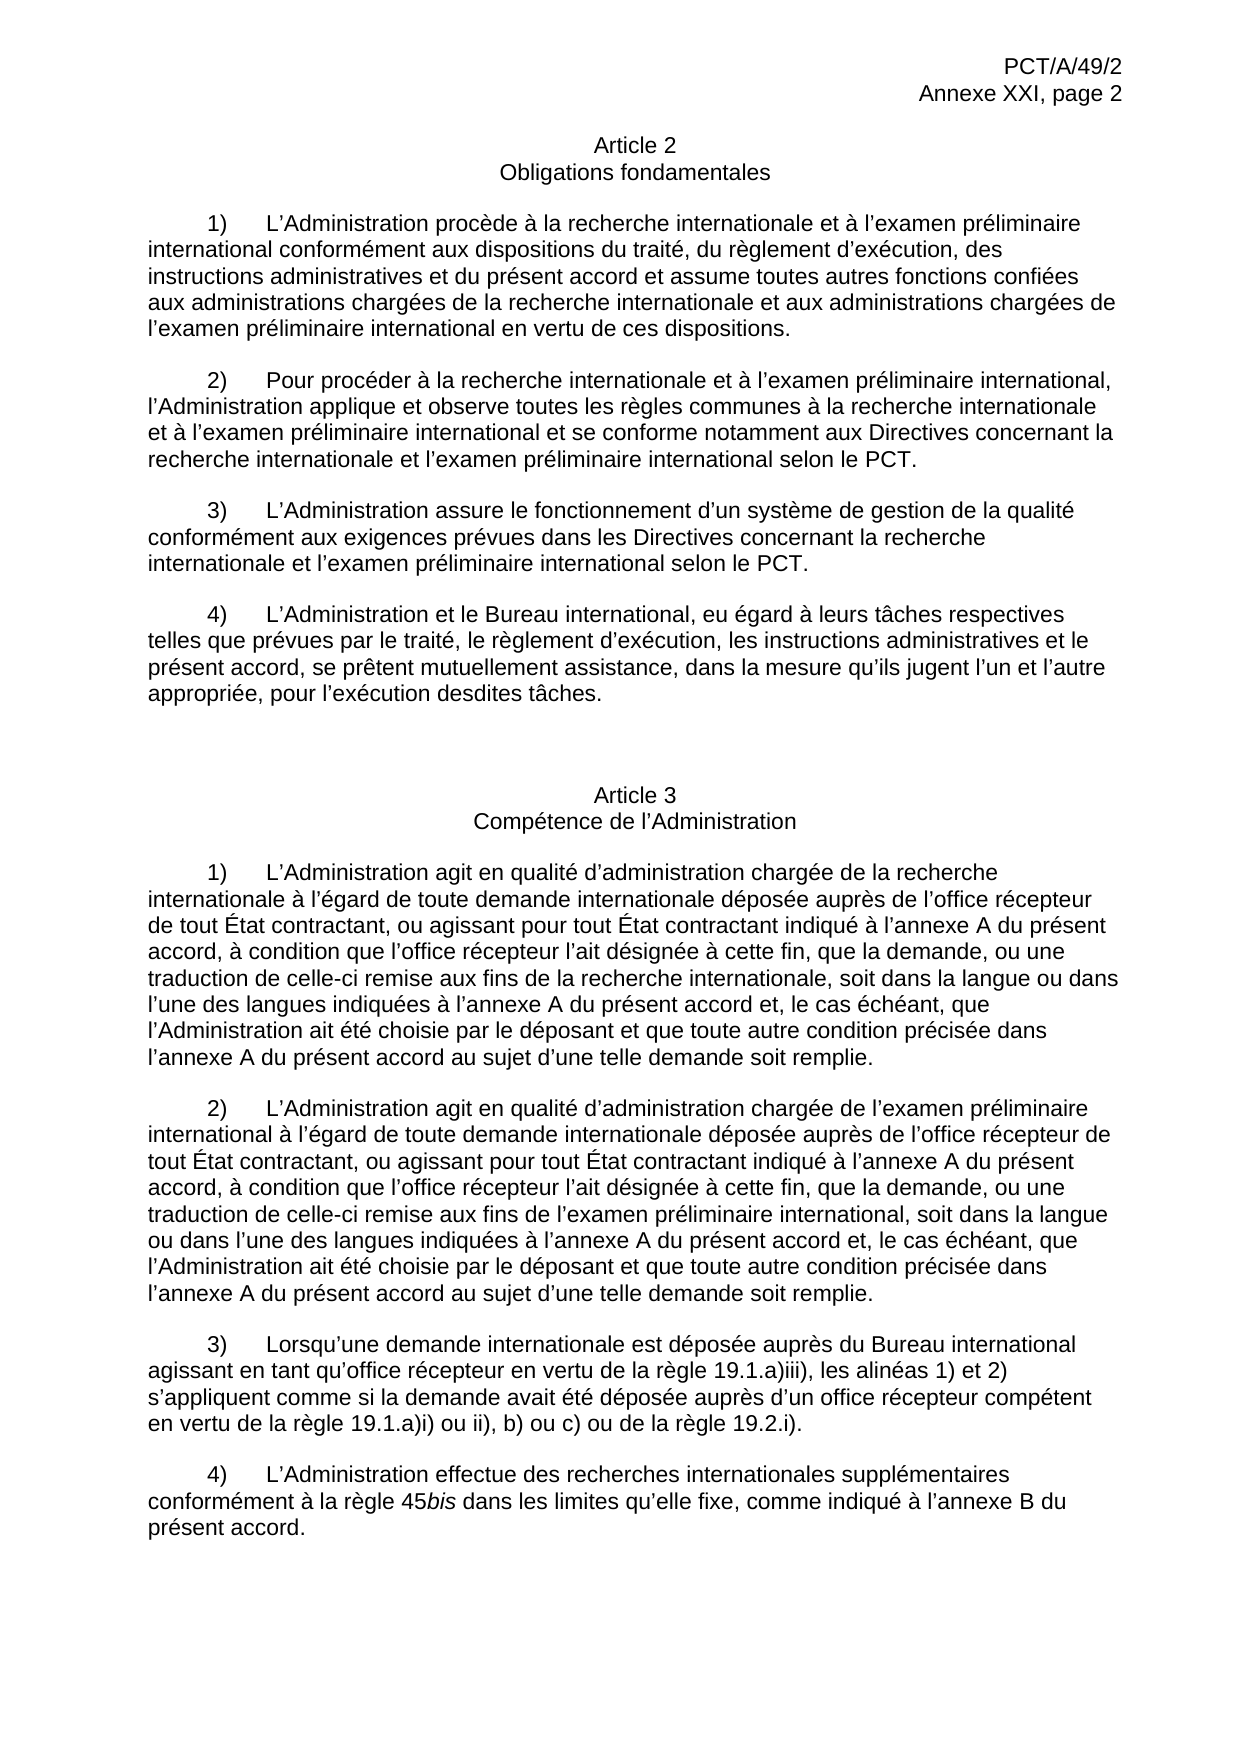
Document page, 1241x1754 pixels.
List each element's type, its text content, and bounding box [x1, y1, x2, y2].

text 1) L’Administration procède à la recherche internationale et à l’examen préliminaire international conformément aux dispositions du traité, du règlement d’exécution, des instructions administratives et du présent accord et assume toutes autres fonctions confiées aux administrations chargées de la recherche internationale et aux administrations chargées de l’examen préliminaire international en vertu de ces dispositions. [148, 210, 1122, 342]
text 3) L’Administration assure le fonctionnement d’un système de gestion de la qualité conformément aux exigences prévues dans les Directives concernant la recherche internationale et l’examen préliminaire international selon le PCT. [148, 497, 1122, 576]
text 2) Pour procéder à la recherche internationale et à l’examen préliminaire international, l’Administration applique et observe toutes les règles communes à la recherche internationale et à l’examen préliminaire international et se conforme notamment aux Directives concernant la recherche internationale et l’examen préliminaire international selon le PCT. [148, 367, 1122, 472]
subtitle Article 2 Obligations fondamentales [148, 132, 1122, 185]
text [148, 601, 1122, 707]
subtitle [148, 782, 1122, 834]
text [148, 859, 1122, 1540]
